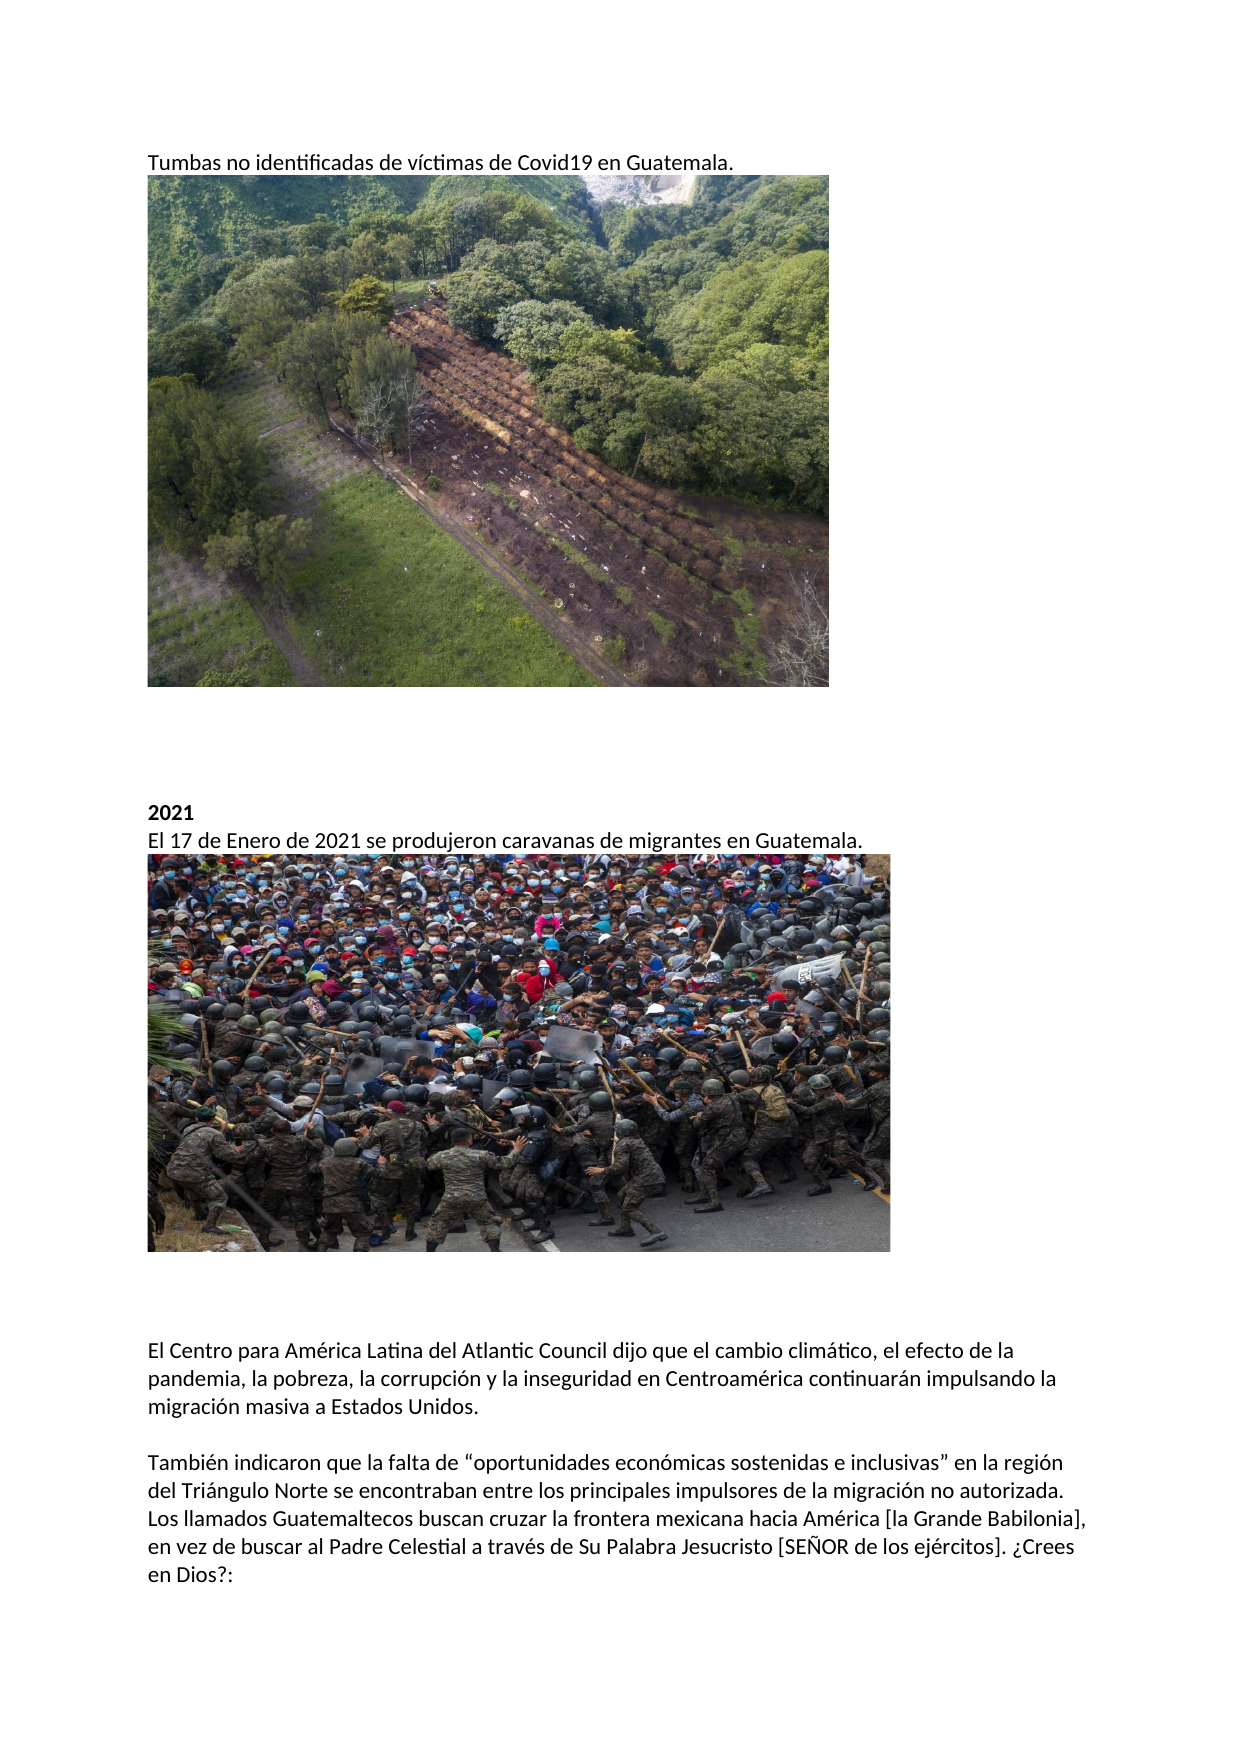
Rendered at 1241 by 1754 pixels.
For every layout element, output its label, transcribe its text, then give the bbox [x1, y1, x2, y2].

text También indicaron que la falta de “oportunidades económicas sostenidas e inclusivas” en la región del Triángulo Norte se encontraban entre los principales impulsores de la migración no autorizada. [148, 1448, 1093, 1504]
picture [147, 854, 891, 1252]
text El Centro para América Latina del Atlantic Council dijo que el cambio climático, el efecto de la pandemia, la pobreza, la corrupción y la inseguridad en Centroamérica continuarán impulsando la migración masiva a Estados Unidos. [148, 1336, 1093, 1420]
picture [147, 175, 829, 687]
text 2021 El 17 de Enero de 2021 se produjeron caravanas de migrantes en Guatemala. [148, 798, 1093, 854]
text Los llamados Guatemaltecos buscan cruzar la frontera mexicana hacia América [la Grande Babilonia], en vez de buscar al Padre Celestial a través de Su Palabra Jesucristo [SEÑOR de los ejércitos]. ¿Crees en Dios?: [148, 1504, 1093, 1588]
